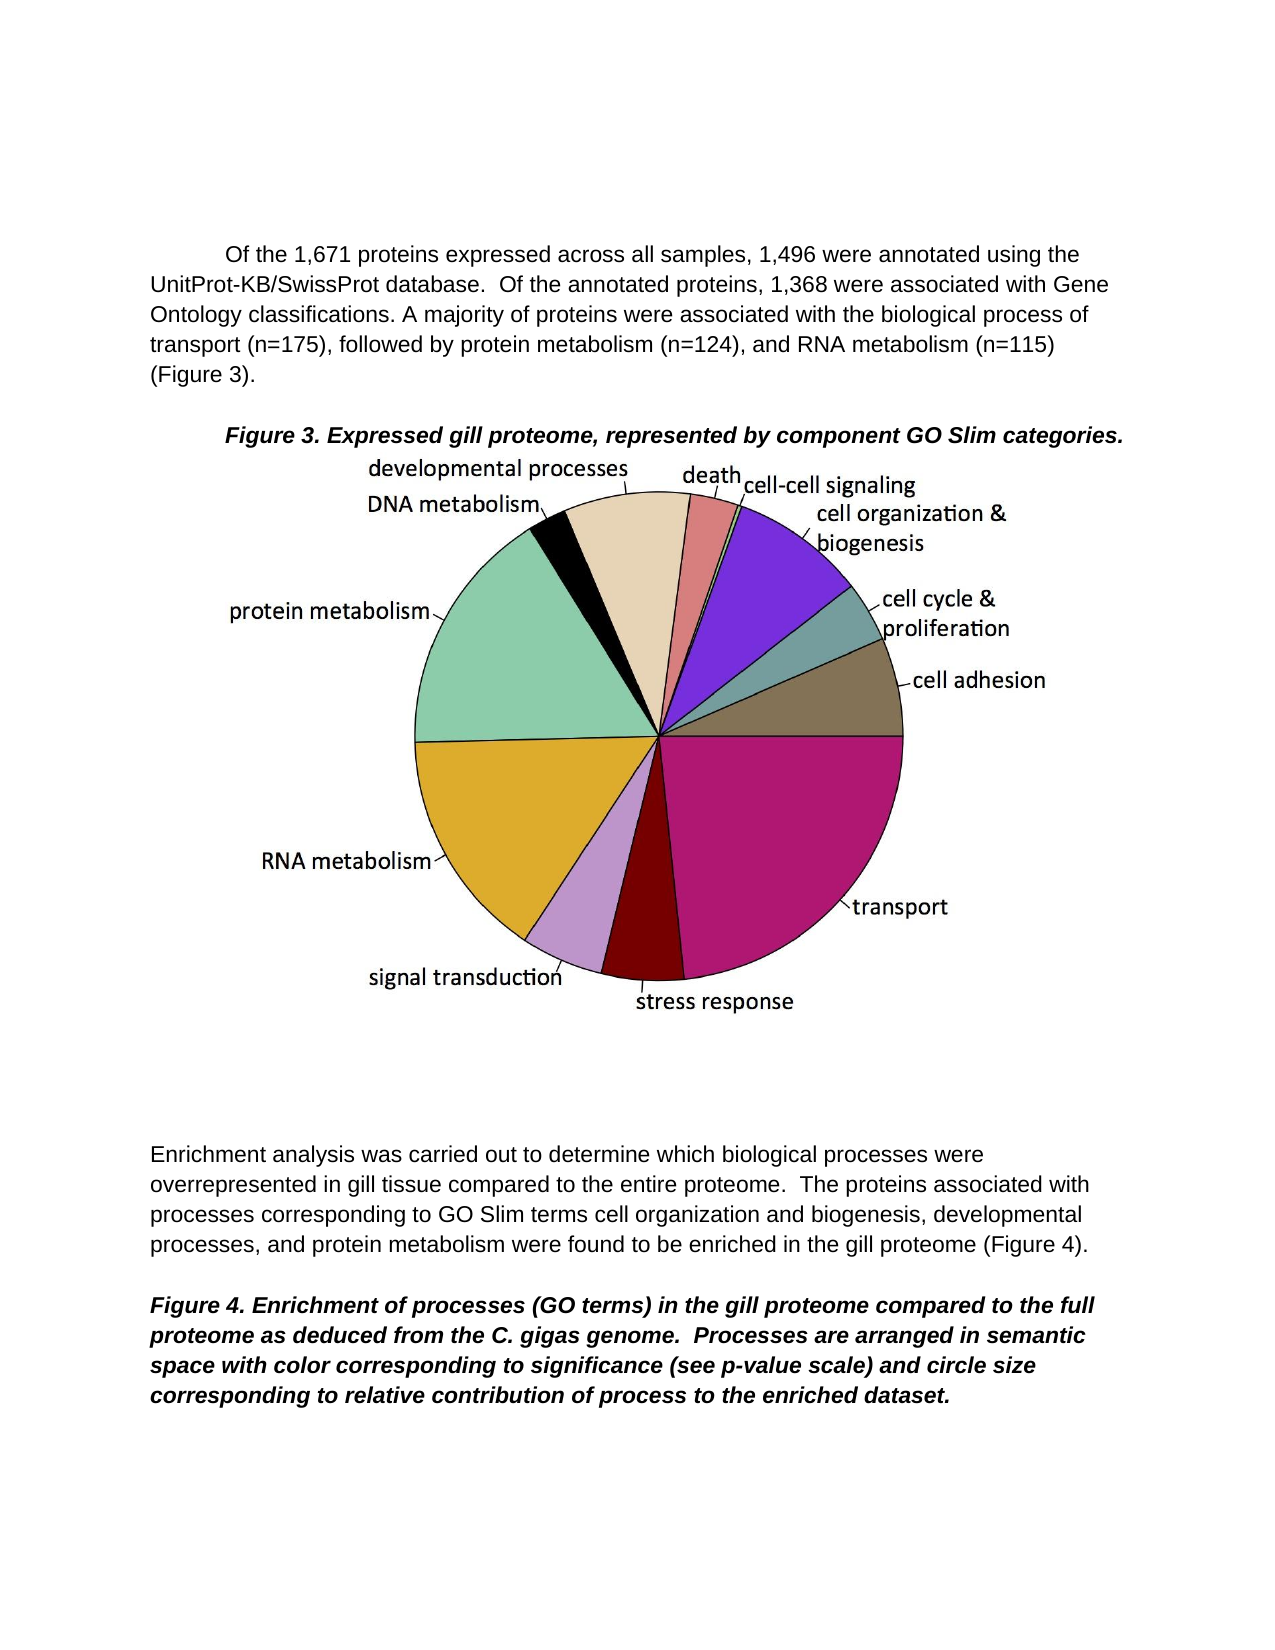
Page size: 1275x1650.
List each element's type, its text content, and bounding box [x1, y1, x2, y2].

picture [225, 452, 1050, 1017]
text Enrichment analysis was carried out to determine which biological processes were overrepresented in gill tissue compared to the entire proteome. The proteins associated with processes corresponding to GO Slim terms cell organization and biogenesis, developmental processes, and protein metabolism were found to be enriched in the gill proteome (Figure 4). [150, 1141, 1125, 1258]
text Figure 4. Enrichment of processes (GO terms) in the gill proteome compared to the full proteome as deduced from the C. gigas genome. Processes are arranged in semantic space with color corresponding to significance (see p-value scale) and circle size corresponding to relative contribution of process to the enriched dataset. [150, 1292, 1125, 1409]
text Figure 3. Expressed gill proteome, represented by component GO Slim categories. [150, 422, 1125, 448]
text Of the 1,671 proteins expressed across all samples, 1,496 were annotated using the UnitProt-KB/SwissProt database. Of the annotated proteins, 1,368 were associated with Gene Ontology classifications. A majority of proteins were associated with the biological process of transport (n=175), followed by protein metabolism (n=124), and RNA metabolism (n=115) (Figure 3). [150, 241, 1125, 388]
